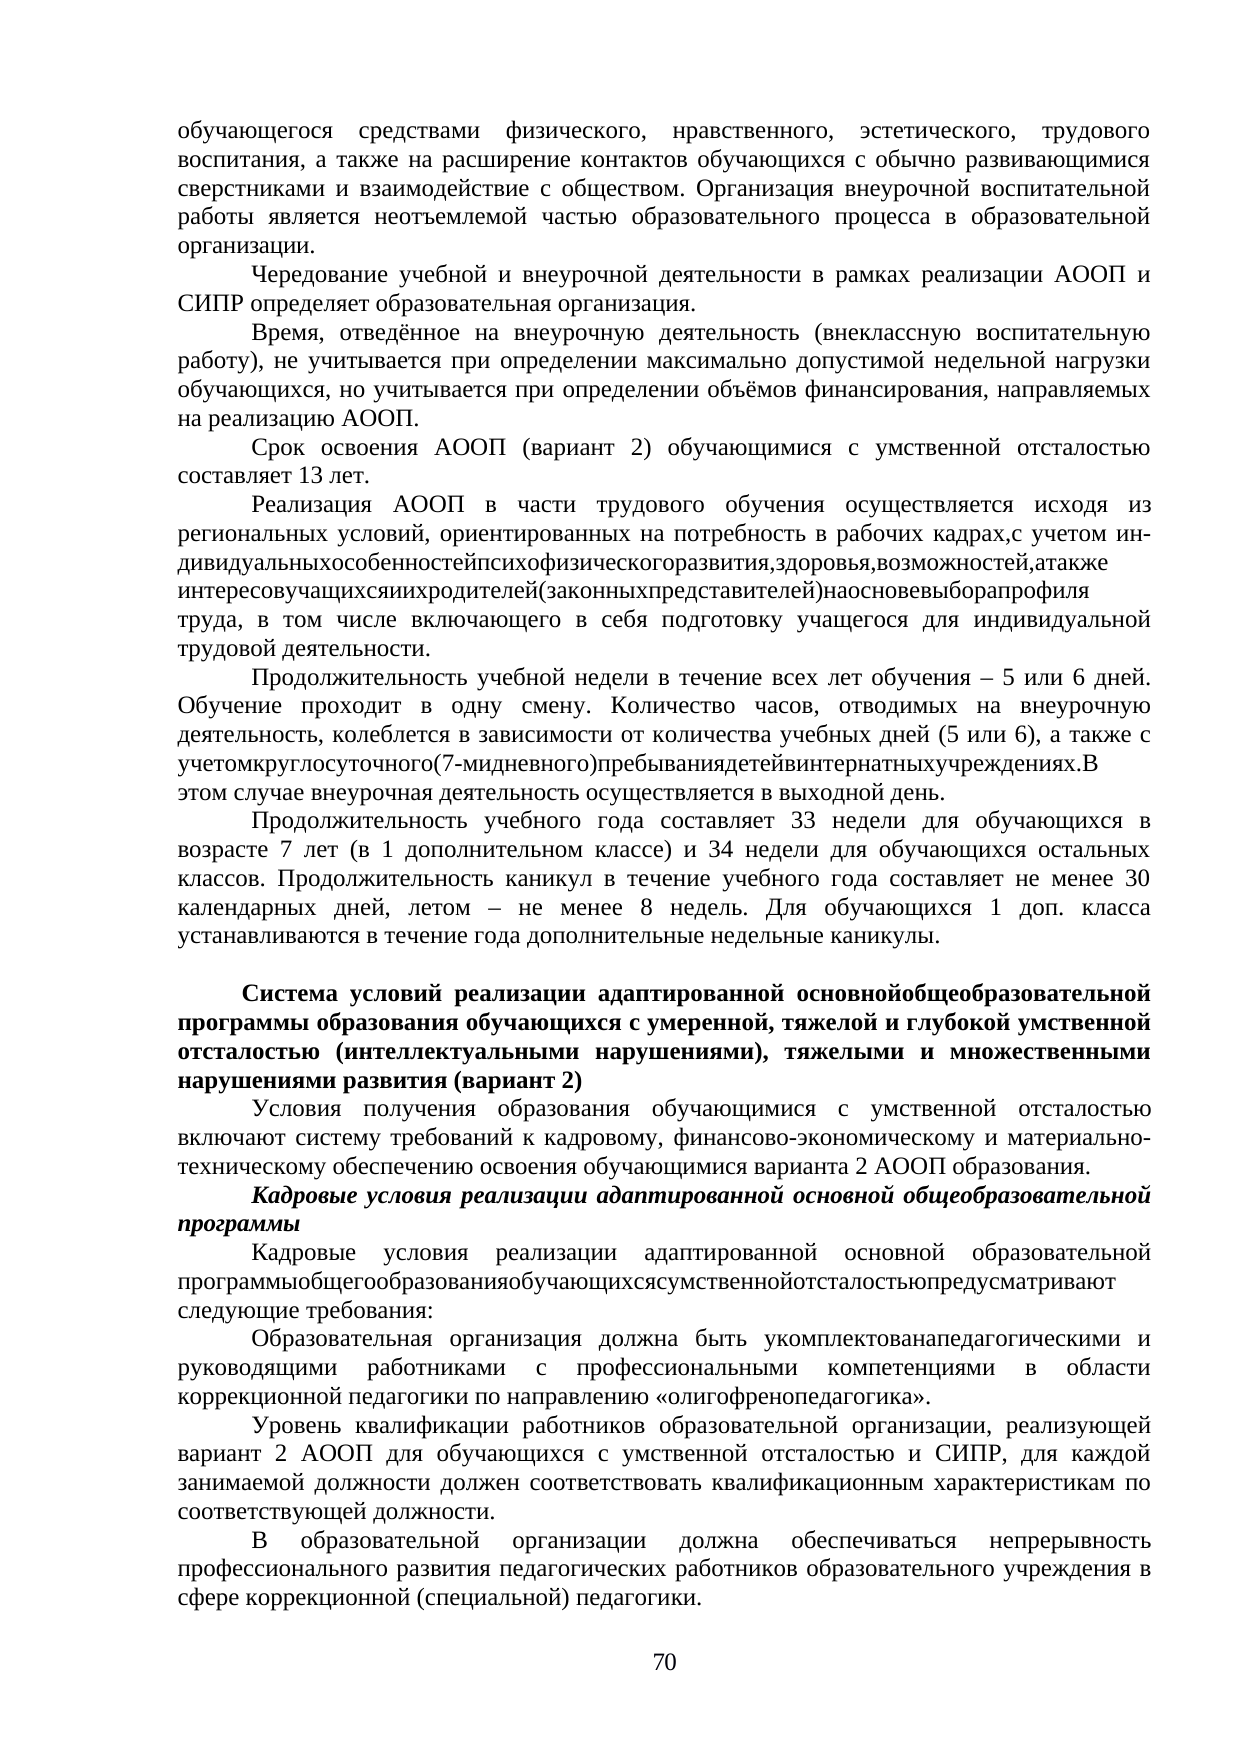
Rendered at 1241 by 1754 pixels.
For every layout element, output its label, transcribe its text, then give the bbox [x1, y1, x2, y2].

text обучающегося средствами физического, нравственного, эстетического, трудового воспитания, а также на расширение контактов обучающихся с обычно развивающимися сверстниками и взаимодействие с обществом. Организация внеурочной воспитательной работы является неотъемлемой частью образовательного процесса в образовательной организации. [177, 115, 1151, 259]
text Срок освоения АООП (вариант 2) обучающимися с умственной отсталостью составляет 13 лет. [177, 432, 1151, 489]
text Продолжительность учебного года составляет 33 недели для обучающихся в возрасте 7 лет (в 1 дополнительном классе) и 34 недели для обучающихся остальных классов. Продолжительность каникул в течение учебного года составляет не менее 30 календарных дней, летом – не менее 8 недель. Для обучающихся 1 доп. класса устанавливаются в течение года дополнительные недельные каникулы. [177, 805, 1152, 949]
text В образовательной организации должна обеспечиваться непрерывность профессионального развития педагогических работников образовательного учреждения в сфере коррекционной (специальной) педагогики. [177, 1525, 1152, 1611]
text Образовательная организация должна быть укомплектованапедагогическими и руководящими работниками с профессиональными компетенциями в области коррекционной педагогики по направлению «олигофренопедагогика». [177, 1323, 1152, 1410]
text Условия получения образования обучающимися с умственной отсталостью включают систему требований к кадровому, финансово-экономическому и материально- техническому обеспечению освоения обучающимися варианта 2 АООП образования. [177, 1093, 1152, 1180]
text Чередование учебной и внеурочной деятельности в рамках реализации АООП и СИПР определяет образовательная организация. [177, 259, 1151, 317]
subtitle Система условий реализации адаптированной основнойобщеобразовательной программы образования обучающихся с умеренной, тяжелой и глубокой умственной отсталостью (интеллектуальными нарушениями), тяжелыми и множественными нарушениями развития (вариант 2) [177, 978, 1151, 1093]
text Уровень квалификации работников образовательной организации, реализующей вариант 2 АООП для обучающихся с умственной отсталостью и СИПР, для каждой занимаемой должности должен соответствовать квалификационным характеристикам по соответствующей должности. [177, 1410, 1152, 1525]
text Время, отведённое на внеурочную деятельность (внеклассную воспитательную работу), не учитывается при определении максимально допустимой недельной нагрузки обучающихся, но учитывается при определении объёмов финансирования, направляемых на реализацию АООП. [177, 317, 1151, 432]
text Продолжительность учебной недели в течение всех лет обучения – 5 или 6 дней. Обучение проходит в одну смену. Количество часов, отводимых на внеурочную деятельность, колеблется в зависимости от количества учебных дней (5 или 6), а также с учетомкруглосуточного(7-мидневного)пребываниядетейвинтернатныхучреждениях.В этом случае внеурочная деятельность осуществляется в выходной день. [177, 662, 1152, 805]
text Реализация АООП в части трудового обучения осуществляется исходя из региональных условий, ориентированных на потребность в рабочих кадрах,с учетом ин- дивидуальныхособенностейпсихофизическогоразвития,здоровья,возможностей,атакже интересовучащихсяиихродителей(законныхпредставителей)наосновевыборапрофиля труда, в том числе включающего в себя подготовку учащегося для индивидуальной трудовой деятельности. [177, 489, 1152, 662]
text Кадровые условия реализации адаптированной основной образовательной программыобщегообразованияобучающихсясумственнойотсталостьюпредусматривают следующие требования: [177, 1237, 1152, 1323]
subtitle Кадровые условия реализации адаптированной основной общеобразовательной программы [177, 1180, 1152, 1237]
